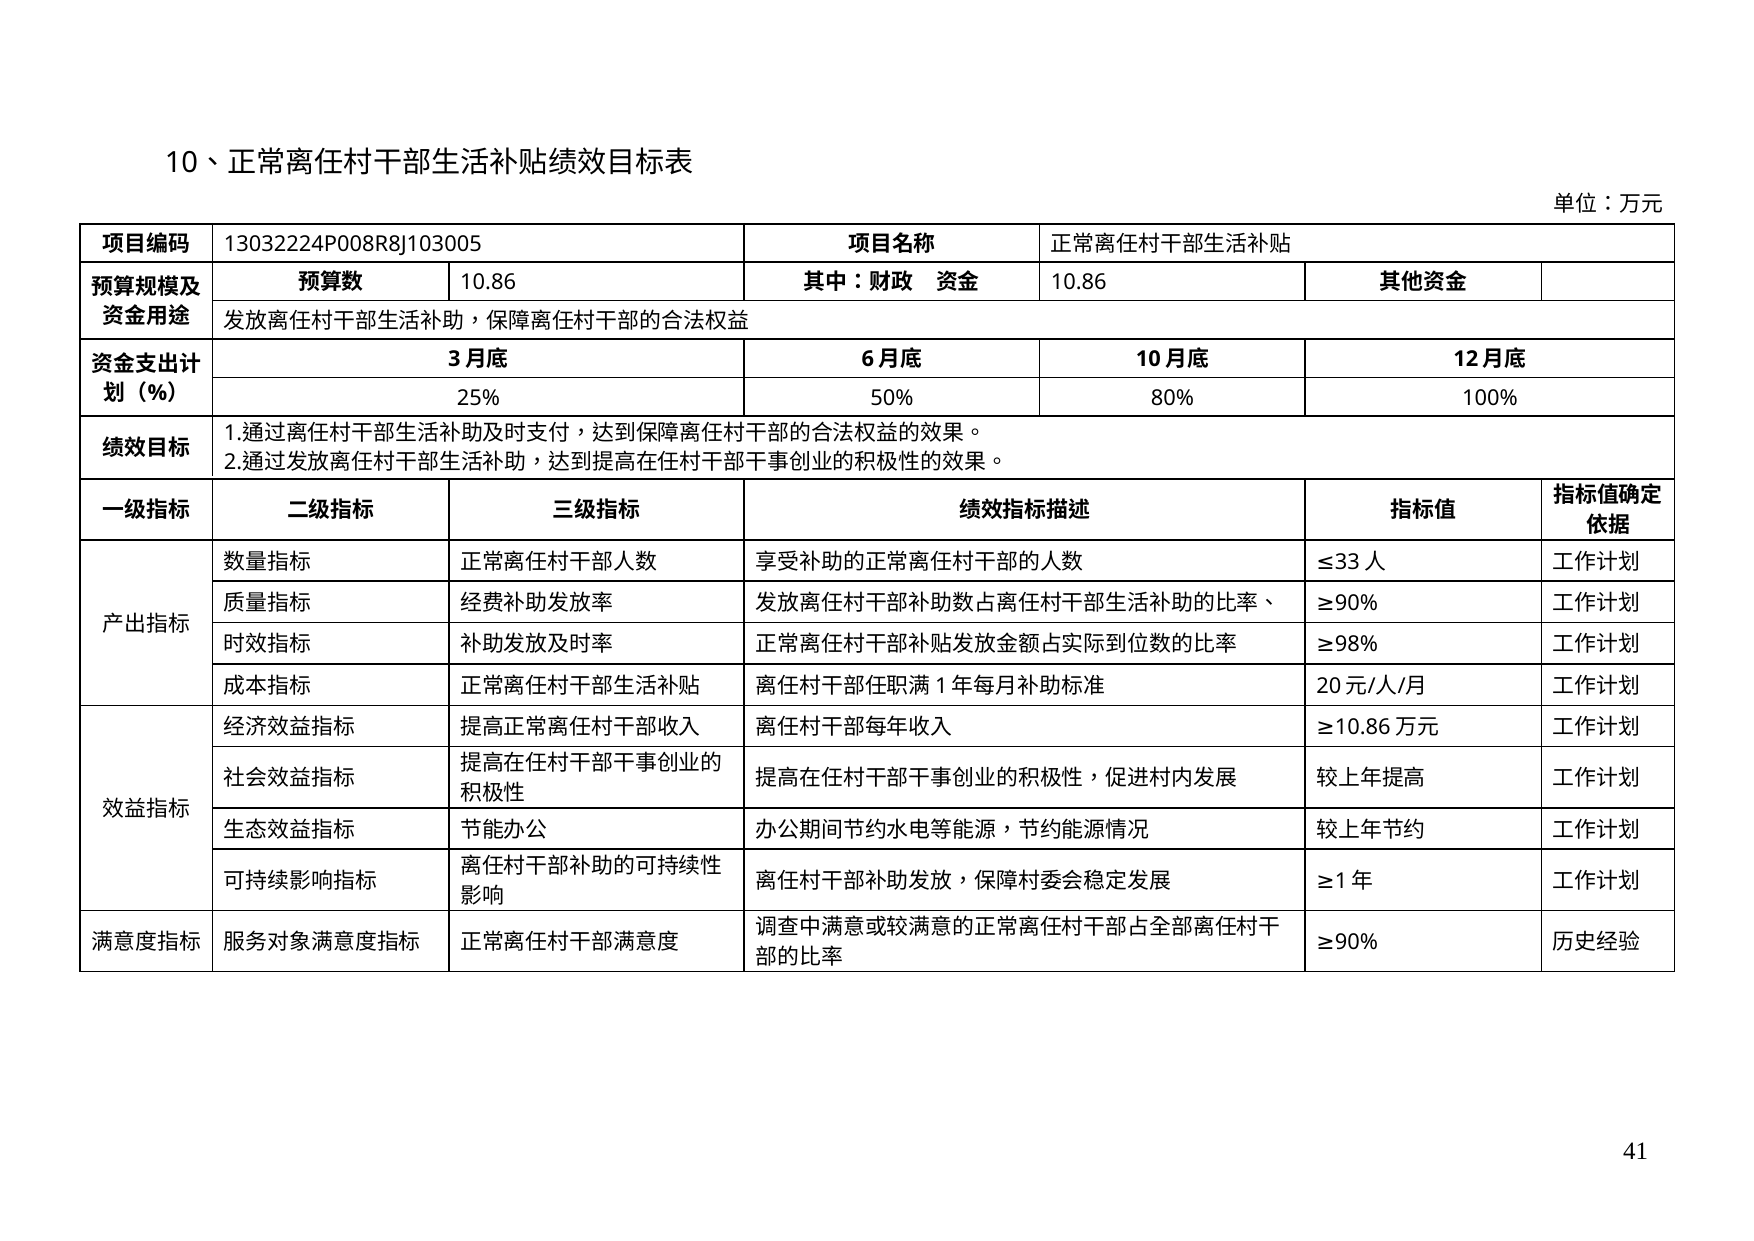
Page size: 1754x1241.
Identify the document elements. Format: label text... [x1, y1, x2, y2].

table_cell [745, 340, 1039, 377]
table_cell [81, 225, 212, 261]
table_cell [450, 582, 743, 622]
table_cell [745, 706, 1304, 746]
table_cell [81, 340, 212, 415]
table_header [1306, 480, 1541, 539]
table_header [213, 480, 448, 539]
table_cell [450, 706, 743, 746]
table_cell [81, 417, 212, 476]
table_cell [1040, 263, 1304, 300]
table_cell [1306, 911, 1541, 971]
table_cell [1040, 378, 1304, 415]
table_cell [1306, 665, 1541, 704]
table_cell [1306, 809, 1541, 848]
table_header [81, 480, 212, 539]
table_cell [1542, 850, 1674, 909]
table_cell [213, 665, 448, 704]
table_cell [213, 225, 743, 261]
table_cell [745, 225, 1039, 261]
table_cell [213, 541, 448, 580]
text 10、正常离任村干部生活补贴绩效目标表 [106, 142, 1648, 181]
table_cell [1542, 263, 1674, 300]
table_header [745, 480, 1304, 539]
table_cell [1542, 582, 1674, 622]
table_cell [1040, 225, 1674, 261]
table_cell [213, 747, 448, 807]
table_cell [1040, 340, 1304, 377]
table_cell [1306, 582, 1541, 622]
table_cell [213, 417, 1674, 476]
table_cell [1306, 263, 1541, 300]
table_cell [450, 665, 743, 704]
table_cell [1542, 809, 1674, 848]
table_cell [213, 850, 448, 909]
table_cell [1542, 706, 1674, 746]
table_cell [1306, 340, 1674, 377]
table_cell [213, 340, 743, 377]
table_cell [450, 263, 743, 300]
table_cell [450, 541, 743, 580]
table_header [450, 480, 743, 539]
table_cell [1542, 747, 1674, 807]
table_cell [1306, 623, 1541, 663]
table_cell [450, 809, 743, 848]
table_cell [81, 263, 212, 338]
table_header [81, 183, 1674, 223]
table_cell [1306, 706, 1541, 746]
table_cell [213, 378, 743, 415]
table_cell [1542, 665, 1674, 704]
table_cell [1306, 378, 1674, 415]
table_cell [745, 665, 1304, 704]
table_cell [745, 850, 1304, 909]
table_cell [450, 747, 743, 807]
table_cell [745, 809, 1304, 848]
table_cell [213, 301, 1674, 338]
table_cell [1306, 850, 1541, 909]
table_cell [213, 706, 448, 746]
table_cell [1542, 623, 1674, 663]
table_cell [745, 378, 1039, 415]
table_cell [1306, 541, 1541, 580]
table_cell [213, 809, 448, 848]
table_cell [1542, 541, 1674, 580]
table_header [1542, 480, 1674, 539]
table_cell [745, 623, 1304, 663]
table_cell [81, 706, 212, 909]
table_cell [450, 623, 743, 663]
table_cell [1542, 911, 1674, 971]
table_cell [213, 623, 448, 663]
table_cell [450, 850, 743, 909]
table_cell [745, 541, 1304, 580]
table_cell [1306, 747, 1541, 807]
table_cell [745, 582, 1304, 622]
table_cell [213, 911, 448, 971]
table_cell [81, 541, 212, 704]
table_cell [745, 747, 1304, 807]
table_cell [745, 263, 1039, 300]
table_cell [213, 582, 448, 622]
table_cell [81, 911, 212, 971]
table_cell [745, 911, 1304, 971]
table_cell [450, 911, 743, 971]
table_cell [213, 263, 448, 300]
